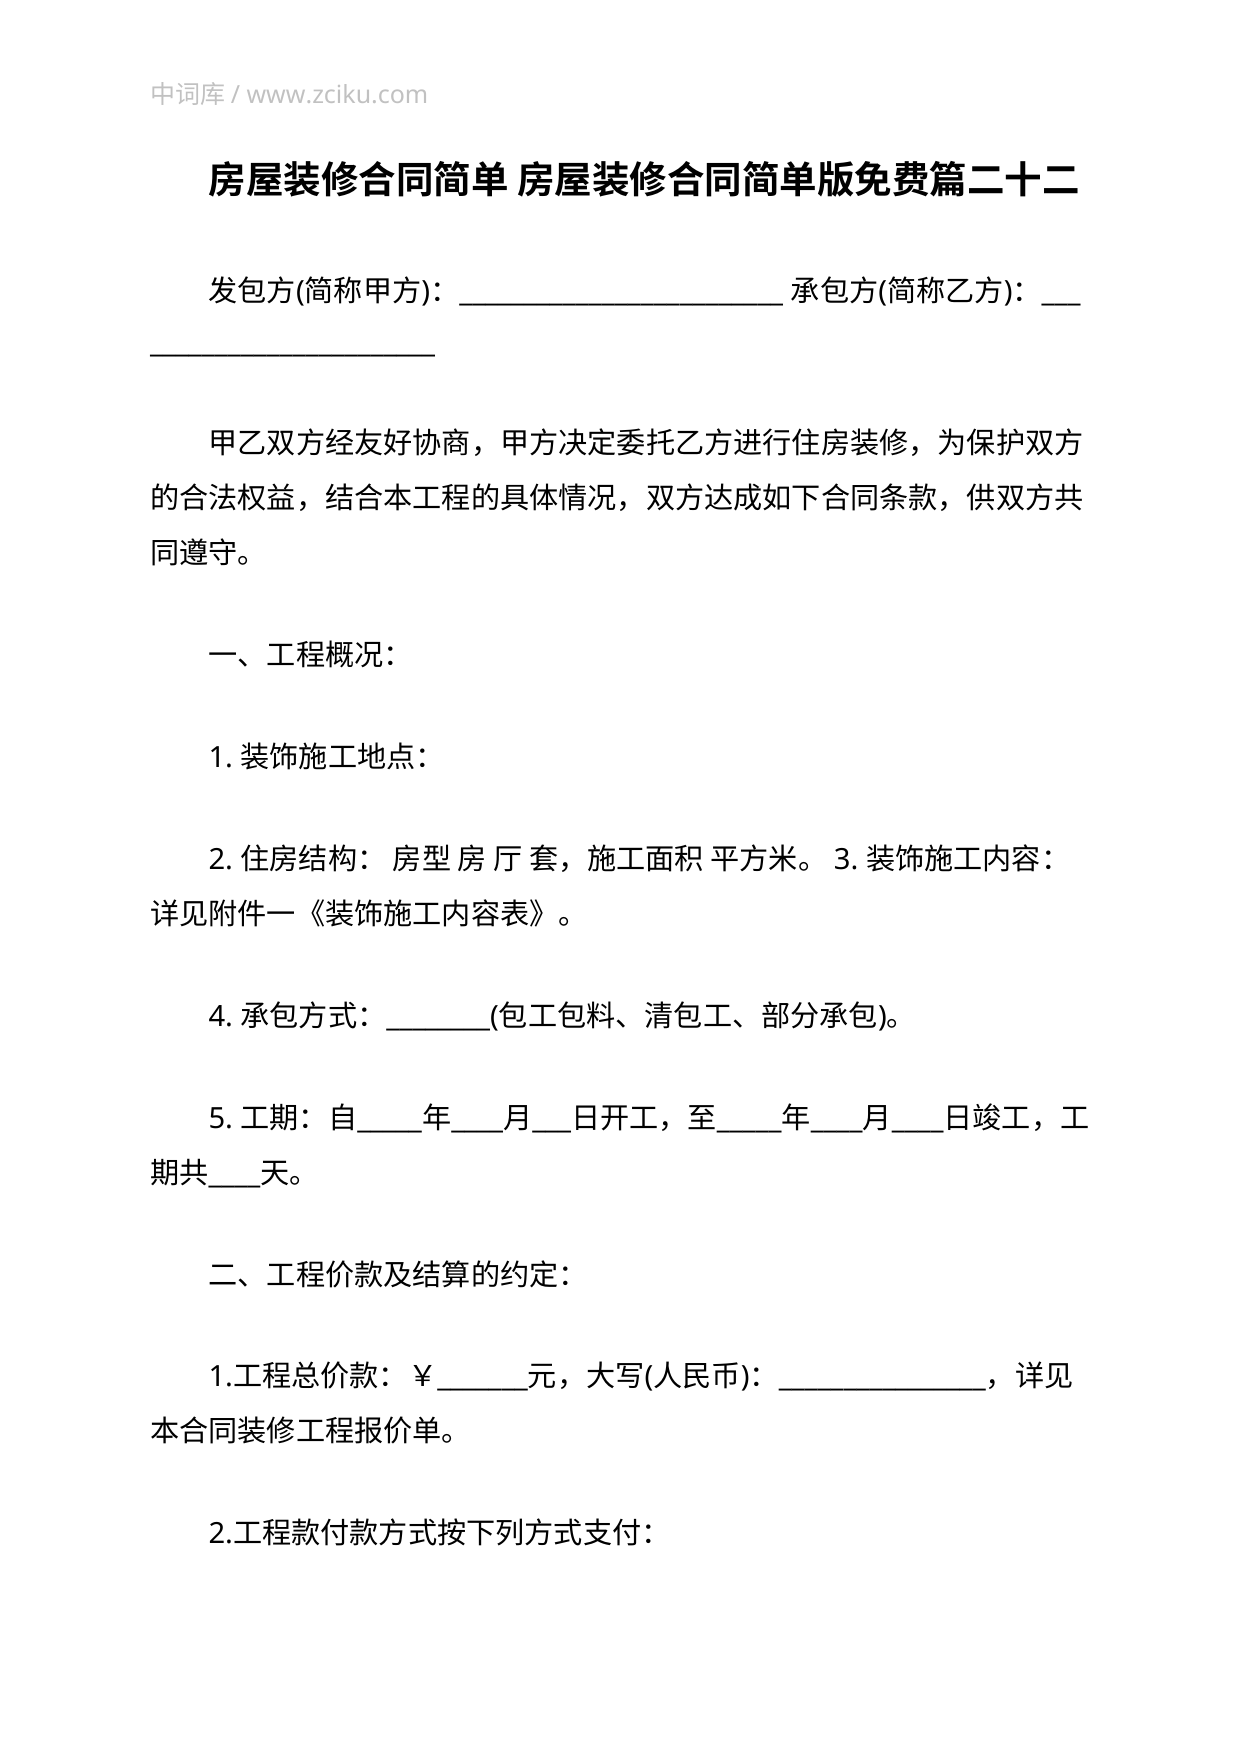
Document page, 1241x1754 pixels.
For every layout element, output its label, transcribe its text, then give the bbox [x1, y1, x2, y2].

text 二、工程价款及结算的约定： [150, 1251, 1090, 1293]
text 1.工程总价款：￥_______元，大写(人民币)：________________，详见本合同装修工程报价单。 [150, 1353, 1090, 1450]
text 2.工程款付款方式按下列方式支付： [150, 1510, 1090, 1552]
text 发包方(简称甲方)：_________________________ 承包方(简称乙方)：_________________________ [150, 267, 1090, 361]
text 4. 承包方式：________(包工包料、清包工、部分承包)。 [150, 992, 1090, 1034]
text 甲乙双方经友好协商，甲方决定委托乙方进行住房装修，为保护双方的合法权益，结合本工程的具体情况，双方达成如下合同条款，供双方共同遵守。 [150, 420, 1090, 572]
text 5. 工期：自_____年____月___日开工，至_____年____月____日竣工，工期共____天。 [150, 1094, 1090, 1192]
text 2. 住房结构： 房型 房 厅 套，施工面积 平方米。 3. 装饰施工内容：详见附件一《装饰施工内容表》。 [150, 835, 1090, 933]
text 一、工程概况： [150, 632, 1090, 674]
text 房屋装修合同简单 房屋装修合同简单版免费篇二十二 [150, 150, 1090, 204]
text 1. 装饰施工地点： [150, 733, 1090, 776]
